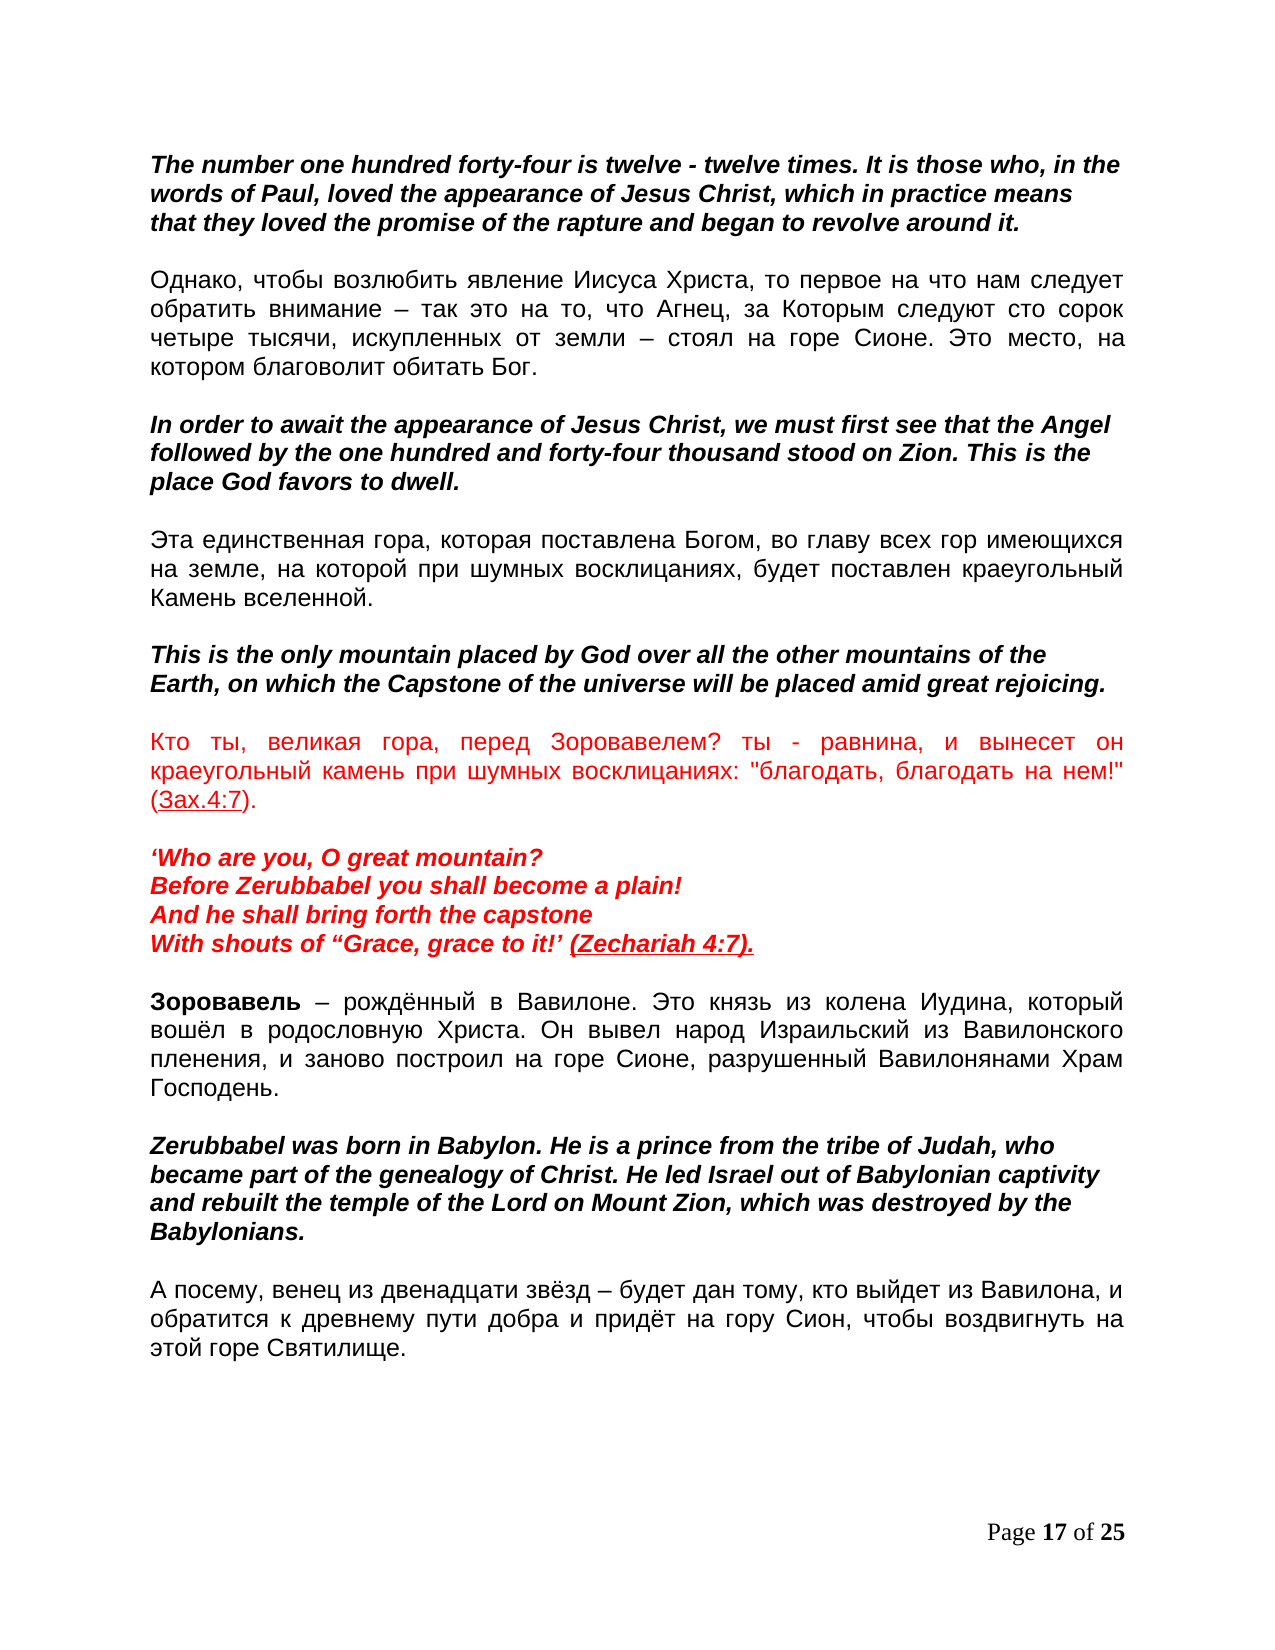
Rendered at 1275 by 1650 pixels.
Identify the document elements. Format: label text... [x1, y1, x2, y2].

text In order to await the appearance of Jesus Christ, we must first see that the Angel followed by the one hundred and forty-four thousand stood on Zion. This is the place God favors to dwell. [150, 409, 1125, 496]
text The number one hundred forty-four is twelve - twelve times. It is those who, in the words of Paul, loved the appearance of Jesus Christ, which in practice means that they loved the promise of the rapture and began to revolve around it. [150, 150, 1125, 236]
text Zerubbabel was born in Babylon. He is a prince from the tribe of Judah, who became part of the genealogy of Christ. He led Israel out of Babylonian captivity and rebuilt the temple of the Lord on Mount Zion, which was destroyed by the Babylonians. [150, 1131, 1125, 1246]
text Однако, чтобы возлюбить явление Иисуса Христа, то первое на что нам следует обратить внимание – так это на то, что Агнец, за Которым следуют сто сорок четыре тысячи, искупленных от земли – стоял на горе Сионе. Это место, на котором благоволит обитать Бог. [150, 265, 1125, 380]
text Эта единственная гора, которая поставлена Богом, во главу всех гор имеющихся на земле, на которой при шумных восклицаниях, будет поставлен краеугольный Камень вселенной. [150, 525, 1125, 611]
text А посему, венец из двенадцати звёзд – будет дан тому, кто выйдет из Вавилона, и обратится к древнему пути добра и придёт на гору Сион, чтобы воздвигнуть на этой горе Святилище. [150, 1275, 1125, 1361]
text Зоровавель – рождённый в Вавилоне. Это князь из колена Иудина, который вошёл в родословную Христа. Он вывел народ Израильский из Вавилонского пленения, и заново построил на горе Сионе, разрушенный Вавилонянами Храм Господень. [150, 987, 1125, 1102]
text ‘Who are you, O great mountain? Before Zerubbabel you shall become a plain! And he shall bring forth the capstone With shouts of “Grace, grace to it!’ (Zechariah 4:7). [150, 842, 1125, 957]
text Кто ты, великая гора, перед Зоровавелем? ты - равнина, и вынесет он краеугольный камень при шумных восклицаниях: "благодать, благодать на нем!" (Зах.4:7). [150, 727, 1125, 813]
text This is the only mountain placed by God over all the other mountains of the Earth, on which the Capstone of the universe will be placed amid great rejoicing. [150, 640, 1125, 698]
